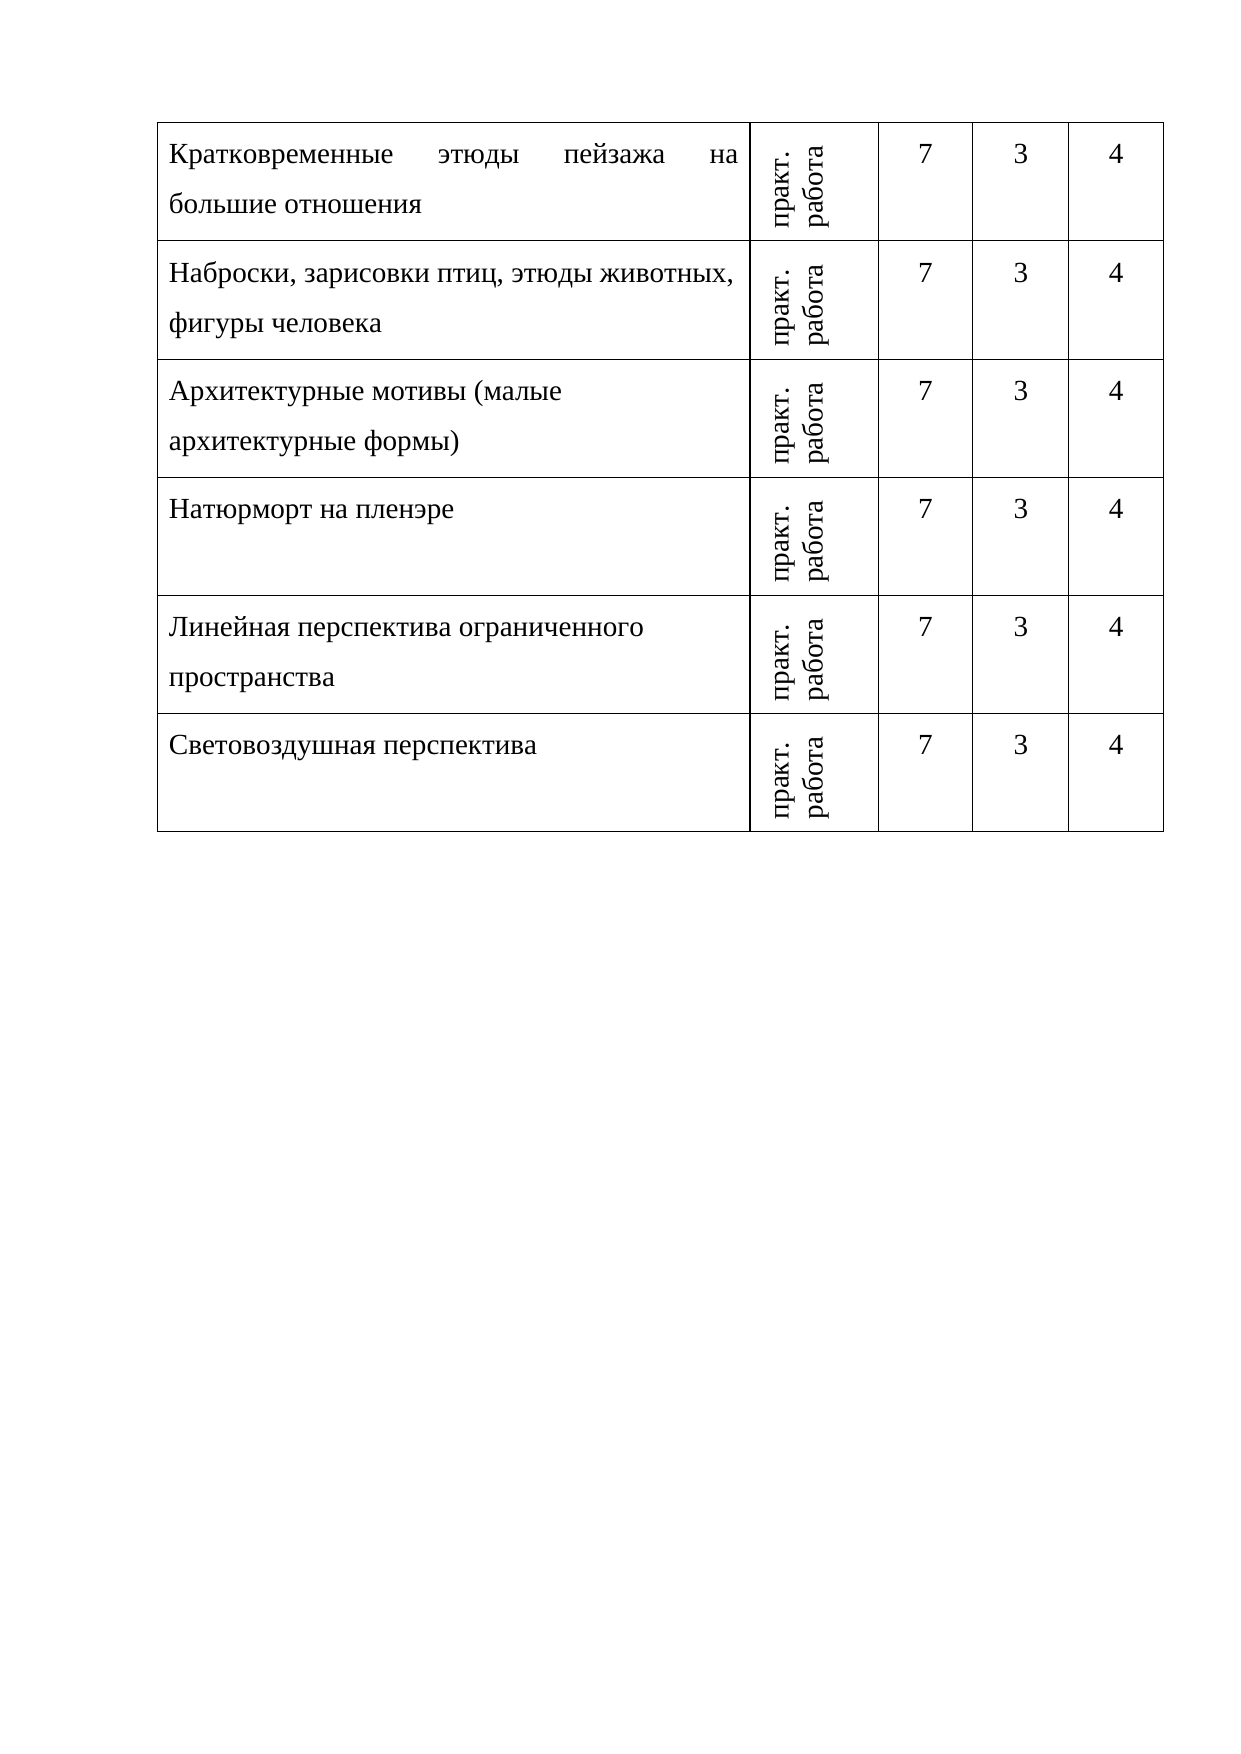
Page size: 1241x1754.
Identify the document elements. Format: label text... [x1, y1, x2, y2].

table_cell практ. работа [751, 241, 878, 358]
table_cell 7 [879, 123, 972, 240]
table_cell Наброски, зарисовки птиц, этюды животных, фигуры человека [158, 241, 749, 358]
table_cell 3 [973, 123, 1068, 240]
table_cell практ. работа [751, 123, 878, 240]
table_cell 7 [879, 360, 972, 477]
table_cell Натюрморт на пленэре [158, 478, 749, 595]
table_cell практ. работа [751, 478, 878, 595]
table_cell 3 [973, 241, 1068, 358]
table_cell Линейная перспектива ограниченного пространства [158, 596, 749, 713]
table_cell 3 [973, 714, 1068, 831]
table_cell 4 [1069, 714, 1163, 831]
table_cell 3 [973, 596, 1068, 713]
table_cell 4 [1069, 478, 1163, 595]
table_cell практ. работа [751, 714, 878, 831]
table_cell 3 [973, 478, 1068, 595]
table_cell 7 [879, 714, 972, 831]
table_cell 3 [973, 360, 1068, 477]
table_cell 7 [879, 596, 972, 713]
table_cell 7 [879, 478, 972, 595]
table_cell Кратковременные этюды пейзажа на большие отношения [158, 123, 749, 240]
table_cell Архитектурные мотивы (малые архитектурные формы) [158, 360, 749, 477]
table_cell практ. работа [751, 360, 878, 477]
table_cell Световоздушная перспектива [158, 714, 749, 831]
table_cell 4 [1069, 360, 1163, 477]
table_cell практ. работа [751, 596, 878, 713]
table_cell 7 [879, 241, 972, 358]
table_cell 4 [1069, 241, 1163, 358]
table_cell 4 [1069, 123, 1163, 240]
table_cell 4 [1069, 596, 1163, 713]
